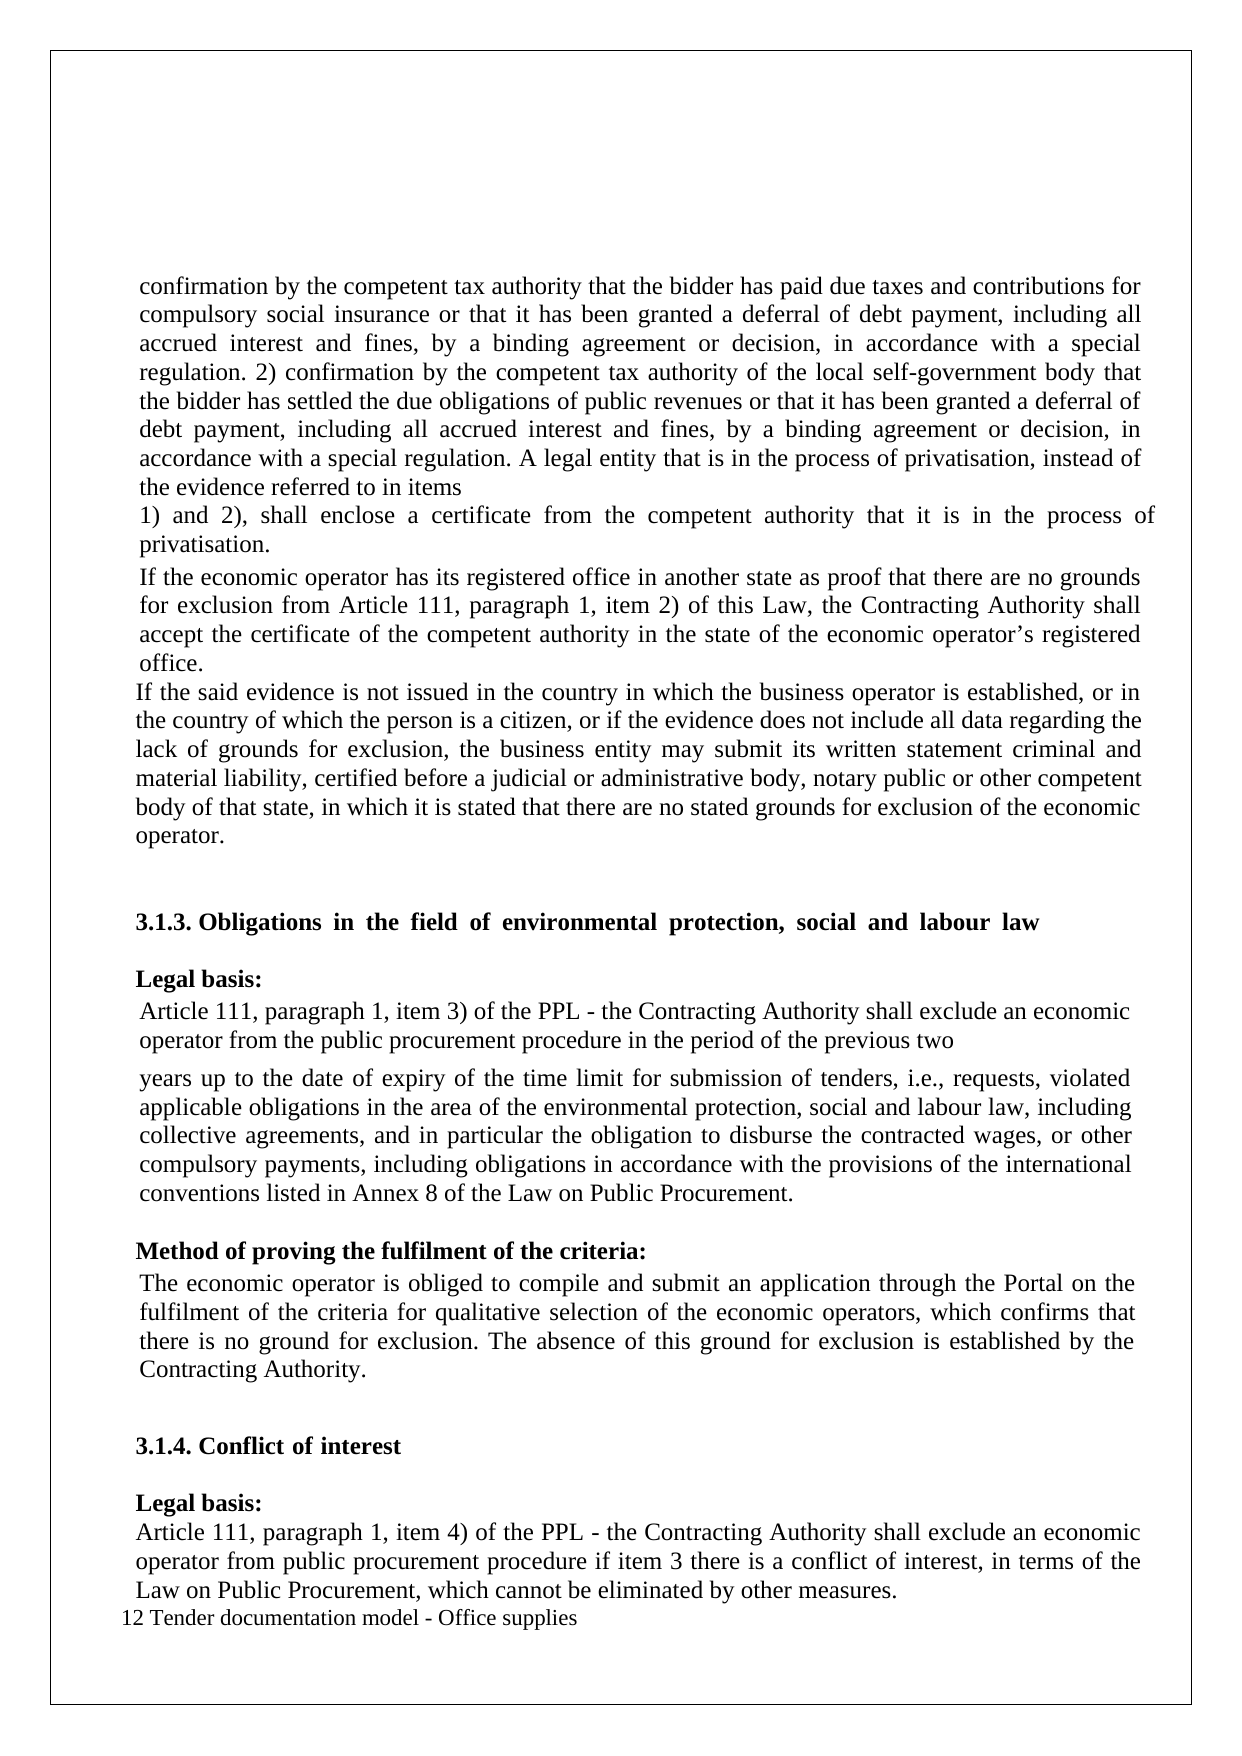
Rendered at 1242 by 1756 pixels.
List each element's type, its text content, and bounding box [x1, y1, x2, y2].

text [139, 271, 1142, 501]
subtitle Obligations in the field of environmental protection, social and labour law Legal basis: [135, 879, 1041, 993]
text Article 111, paragraph 1, item 3) of the PPL - the Contracting Authority shall exclude an economic operator from the public procurement procedure in the period of the previous two [139, 997, 1132, 1053]
subtitle Method of proving the fulfilment of the criteria: [135, 1236, 1156, 1265]
text years up to the date of expiry of the time limit for submission of tenders, i.e., requests, violated applicable obligations in the area of the environmental protection, social and labour law, including collective agreements, and in particular the obligation to disburse the contracted wages, or other compulsory payments, including obligations in accordance with the provisions of the international conventions listed in Annex 8 of the Law on Public Procurement. [139, 1063, 1133, 1207]
text If the said evidence is not issued in the country in which the business operator is established, or in the country of which the person is a citizen, or if the evidence does not include all data regarding the lack of grounds for exclusion, the business entity may submit its written statement criminal and material liability, certified before a judicial or administrative body, notary public or other competent body of that state, in which it is stated that there are no stated grounds for exclusion of the economic operator. [135, 677, 1142, 849]
text If the economic operator has its registered office in another state as proof that there are no grounds for exclusion from Article 111, paragraph 1, item 2) of this Law, the Contracting Authority shall accept the certificate of the competent authority in the state of the economic operator’s registered office. [139, 562, 1143, 677]
text 1) and 2), shall enclose a certificate from the competent authority that it is in the process of privatisation. [139, 501, 1156, 558]
subtitle Conflict of interest Legal basis: [135, 1403, 401, 1517]
text Article 111, paragraph 1, item 4) of the PPL - the Contracting Authority shall exclude an economic operator from public procurement procedure if item 3 there is a conflict of interest, in terms of the Law on Public Procurement, which cannot be eliminated by other measures. [135, 1517, 1142, 1603]
